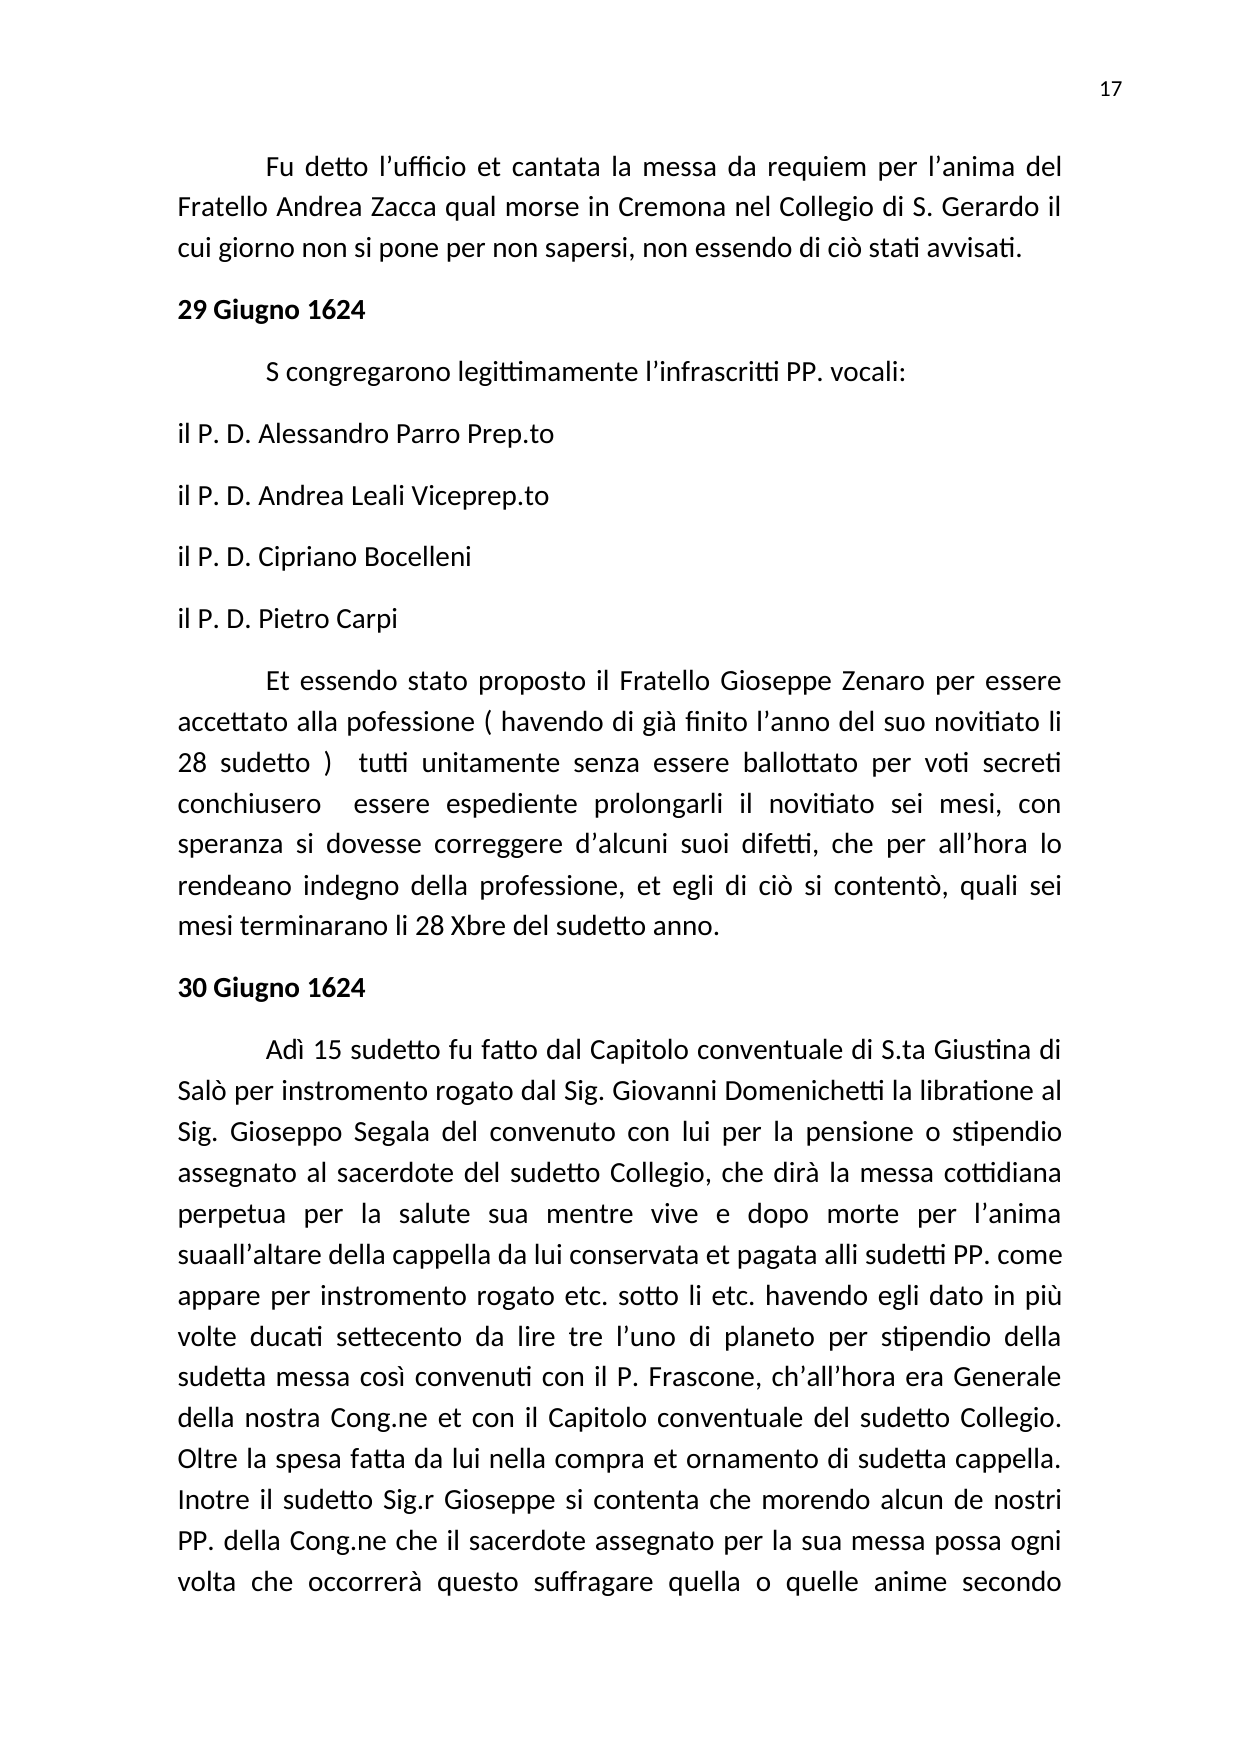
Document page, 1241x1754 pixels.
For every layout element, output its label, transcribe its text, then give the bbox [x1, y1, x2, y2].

text il P. D. Pietro Carpi [177, 600, 1063, 636]
text il P. D. Andrea Leali Viceprep.to [177, 477, 1063, 512]
text Fu detto l’ufficio et cantata la messa da requiem per l’anima del Fratello Andrea Zacca qual morse in Cremona nel Collegio di S. Gerardo il cui giorno non si pone per non sapersi, non essendo di ciò stati avvisati. [177, 148, 1063, 265]
text il P. D. Alessandro Parro Prep.to [177, 415, 1063, 450]
text Et essendo stato proposto il Fratello Gioseppe Zenaro per essere accettato alla pofessione ( havendo di già finito l’anno del suo novitiato li 28 sudetto ) tutti unitamente senza essere ballottato per voti secreti conchiusero essere espediente prolongarli il novitiato sei mesi, con speranza si dovesse correggere d’alcuni suoi difetti, che per all’hora lo rendeano indegno della professione, et egli di ciò si contentò, quali sei mesi terminarano li 28 Xbre del sudetto anno. [177, 662, 1063, 943]
text il P. D. Cipriano Bocelleni [177, 538, 1063, 574]
text S congregarono legittimamente l’infrascritti PP. vocali: [177, 353, 1063, 389]
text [177, 1031, 1063, 1599]
text 29 Giugno 1624 [177, 291, 1063, 327]
text 30 Giugno 1624 [177, 969, 1063, 1005]
